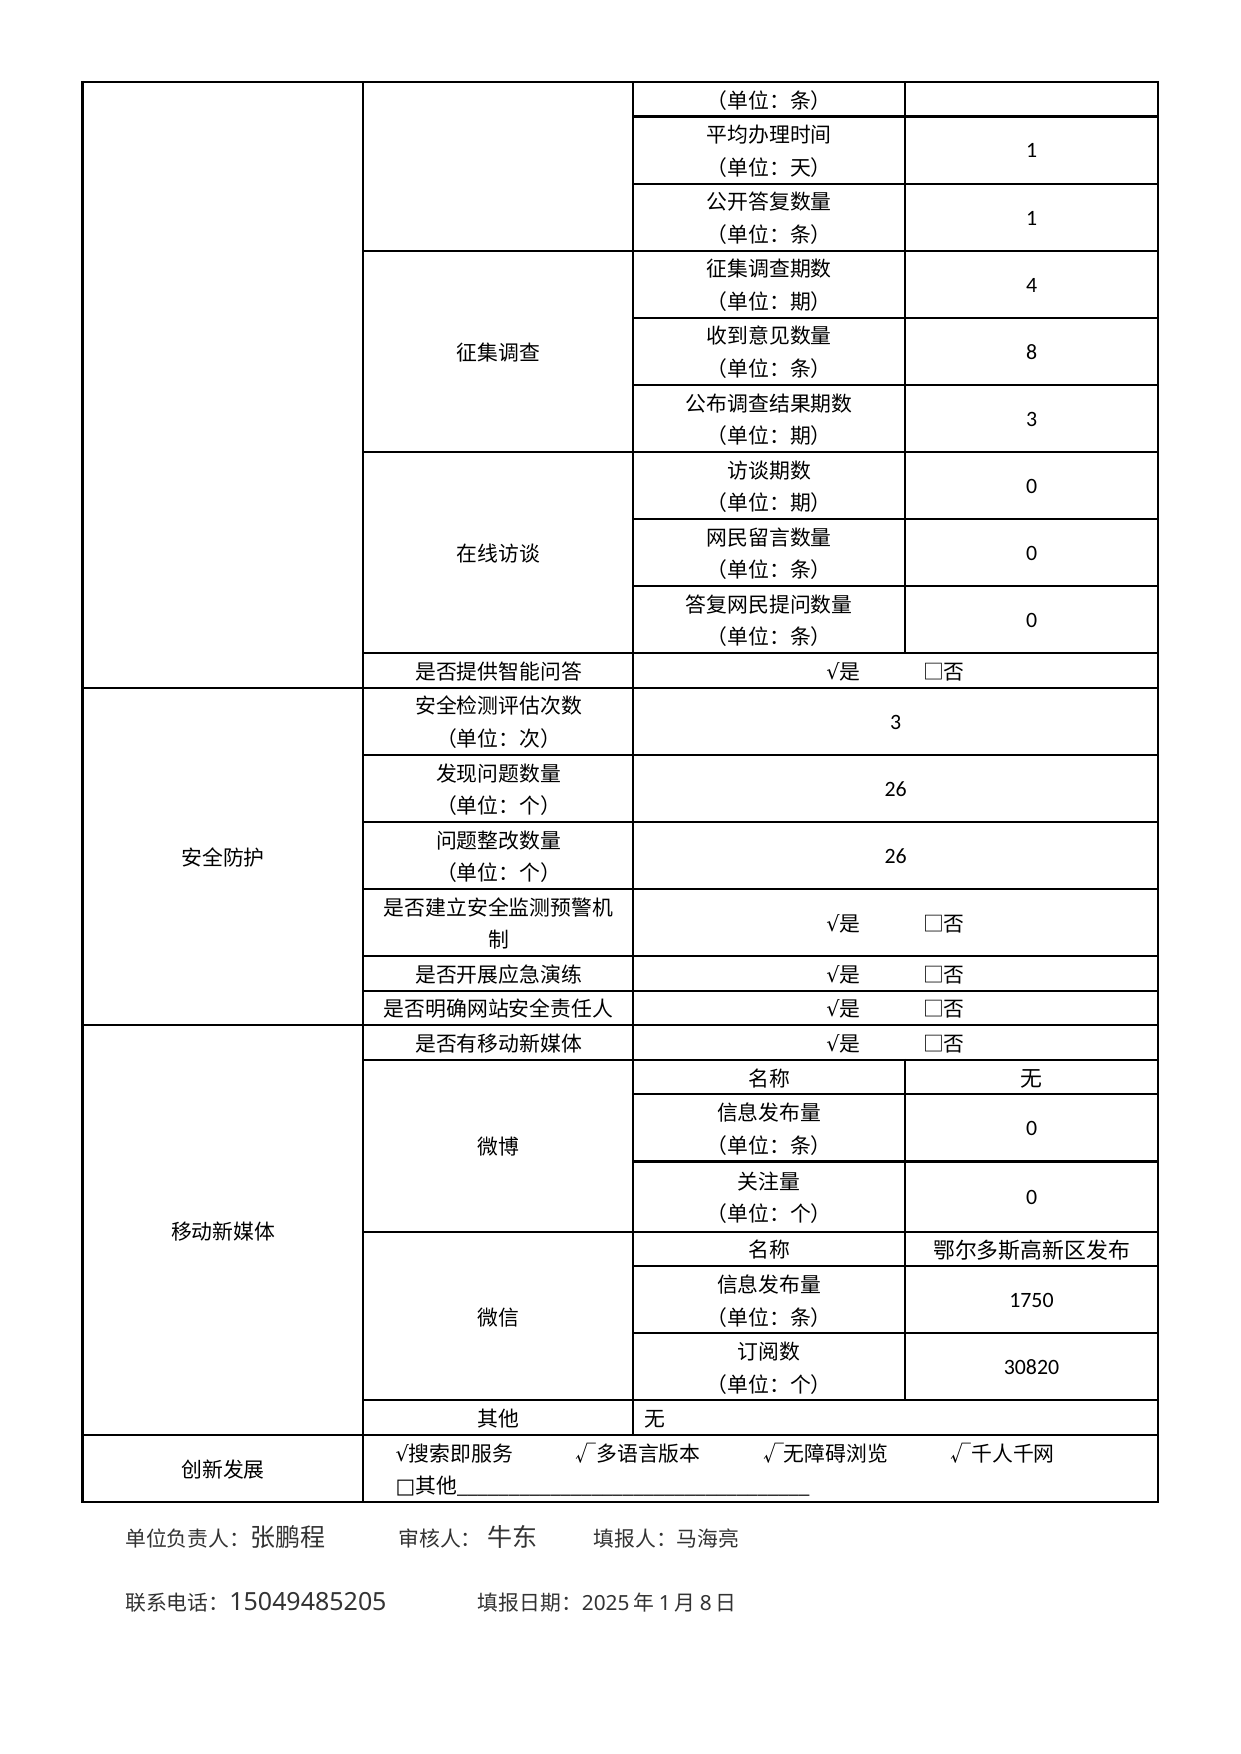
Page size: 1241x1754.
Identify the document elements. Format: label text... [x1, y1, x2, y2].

table_cell 关注量 （单位：个） [634, 1163, 904, 1231]
table_cell 8 [906, 319, 1157, 384]
table_cell √搜索即服务 √多语言版本 √无障碍浏览 √千人千网 □其他__________________________________ [364, 1436, 1157, 1501]
table_cell 26 [634, 823, 1157, 888]
table_cell 安全防护 [84, 689, 362, 1024]
table_cell 0 [906, 587, 1157, 652]
table_cell 0 [906, 1163, 1157, 1231]
table_cell 1 [906, 185, 1157, 249]
table_cell √是 □否 [634, 1026, 1157, 1059]
table_cell 名称 [634, 1233, 904, 1265]
table_cell √是 □否 [634, 992, 1157, 1024]
text 联系电话：15049485205 填报日期：2025年1月8日 [75, 1568, 1165, 1633]
table_cell 订阅数 （单位：个） [634, 1334, 904, 1399]
table_cell 办结留言数量 （单位：条） [634, 83, 904, 115]
table_cell 是否明确网站安全责任人 [364, 992, 632, 1024]
table_cell 公开答复数量 （单位：条） [634, 185, 904, 249]
table_cell 创新发展 [84, 1436, 362, 1501]
table_cell 微博 [364, 1061, 632, 1231]
table_cell 微信 [364, 1233, 632, 1399]
table_cell 4 [906, 252, 1157, 317]
table_cell 访谈期数 （单位：期） [634, 453, 904, 518]
table_cell 无 [906, 1061, 1157, 1093]
table_cell 安全检测评估次数 （单位：次） [364, 689, 632, 754]
table_cell 答复网民提问数量 （单位：条） [634, 587, 904, 652]
table_cell 信息发布量 （单位：条） [634, 1095, 904, 1160]
table_cell √是 □否 [634, 890, 1157, 955]
table_cell 鄂尔多斯高新区发布 [906, 1233, 1157, 1265]
table_cell 名称 [634, 1061, 904, 1093]
table_cell √是 □否 [634, 957, 1157, 989]
table_cell 信息发布量 （单位：条） [634, 1267, 904, 1332]
table_cell 征集调查期数 （单位：期） [634, 252, 904, 317]
table_cell 是否提供智能问答 [364, 654, 632, 687]
table_cell 是否有移动新媒体 [364, 1026, 632, 1059]
table_cell 是否建立安全监测预警机制 [364, 890, 632, 955]
table_cell √是 □否 [634, 654, 1157, 687]
table_cell 无 [634, 1401, 1157, 1434]
table_cell 1 [906, 83, 1157, 115]
table_cell 3 [634, 689, 1157, 754]
table_cell 26 [634, 756, 1157, 821]
text 单位负责人：张鹏程 审核人： 牛东 填报人：马海亮 [75, 1503, 1165, 1568]
table_cell 收到意见数量 （单位：条） [634, 319, 904, 384]
table_cell 是否开展应急演练 [364, 957, 632, 989]
table_cell 1 [906, 118, 1157, 182]
table_cell 问题整改数量 （单位：个） [364, 823, 632, 888]
table_cell 发现问题数量 （单位：个） [364, 756, 632, 821]
table_cell 0 [906, 1095, 1157, 1160]
table_cell 1750 [906, 1267, 1157, 1332]
table_cell 公布调查结果期数 （单位：期） [634, 386, 904, 451]
table_cell 30820 [906, 1334, 1157, 1399]
table_cell 其他 [364, 1401, 632, 1434]
table_cell 0 [906, 520, 1157, 585]
table_cell 平均办理时间 （单位：天） [634, 118, 904, 182]
table_cell 征集调查 [364, 252, 632, 451]
table_cell 在线访谈 [364, 453, 632, 652]
table_cell 3 [906, 386, 1157, 451]
table_cell 移动新媒体 [84, 1026, 362, 1434]
table_cell 0 [906, 453, 1157, 518]
table_cell 网民留言数量 （单位：条） [634, 520, 904, 585]
